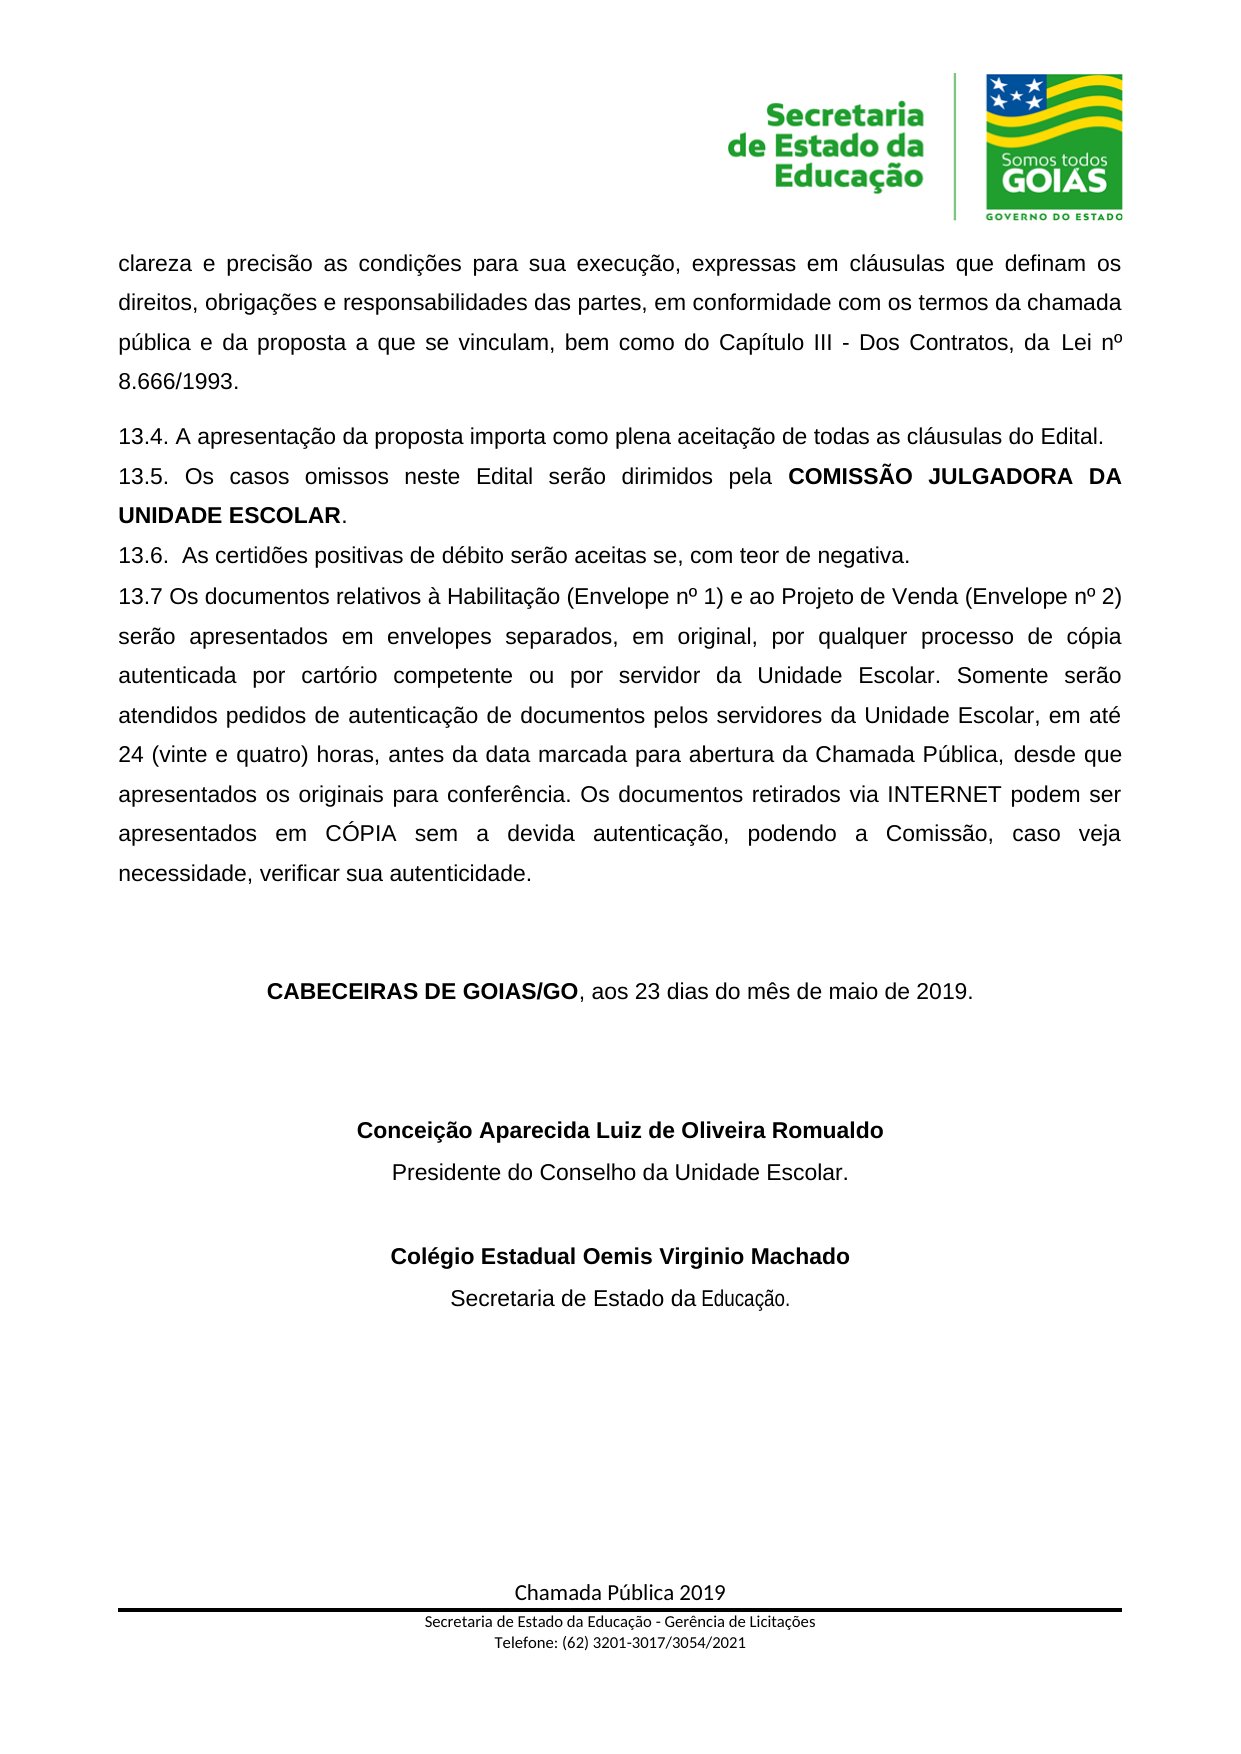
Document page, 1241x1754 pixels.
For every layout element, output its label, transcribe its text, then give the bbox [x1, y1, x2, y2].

text Colégio Estadual Oemis Virginio Machado [118, 1243, 1122, 1269]
text Secretaria de Estado da Educação. [118, 1285, 1122, 1311]
text 13.6. As certidões positivas de débito serão aceitas se, com teor de negativa. [118, 542, 1122, 568]
text CABECEIRAS DE GOIAS/GO, aos 23 dias do mês de maio de 2019. [118, 978, 1122, 1004]
text Conceição Aparecida Luiz de Oliveira Romualdo [118, 1117, 1122, 1143]
text Presidente do Conselho da Unidade Escolar. [118, 1159, 1122, 1185]
text 13.4. A apresentação da proposta importa como plena aceitação de todas as cláusulas do Edital. [118, 423, 1122, 450]
text 13.7 Os documentos relativos à Habilitação (Envelope nº 1) e ao Projeto de Venda (Envelope nº 2) serão apresentados em envelopes separados, em original, por qualquer processo de cópia autenticada por cartório competente ou por servidor da Unidade Escolar. Somente serão atendidos pedidos de autenticação de documentos pelos servidores da Unidade Escolar, em até 24 (vinte e quatro) horas, antes da data marcada para abertura da Chamada Pública, desde que apresentados os originais para conferência. Os documentos retirados via INTERNET podem ser apresentados em CÓPIA sem a devida autenticação, podendo a Comissão, caso veja necessidade, verificar sua autenticidade. [118, 583, 1122, 886]
picture [727, 73, 1123, 222]
text 13.5. Os casos omissos neste Edital serão dirimidos pela COMISSÃO JULGADORA DA UNIDADE ESCOLAR. [118, 463, 1122, 529]
